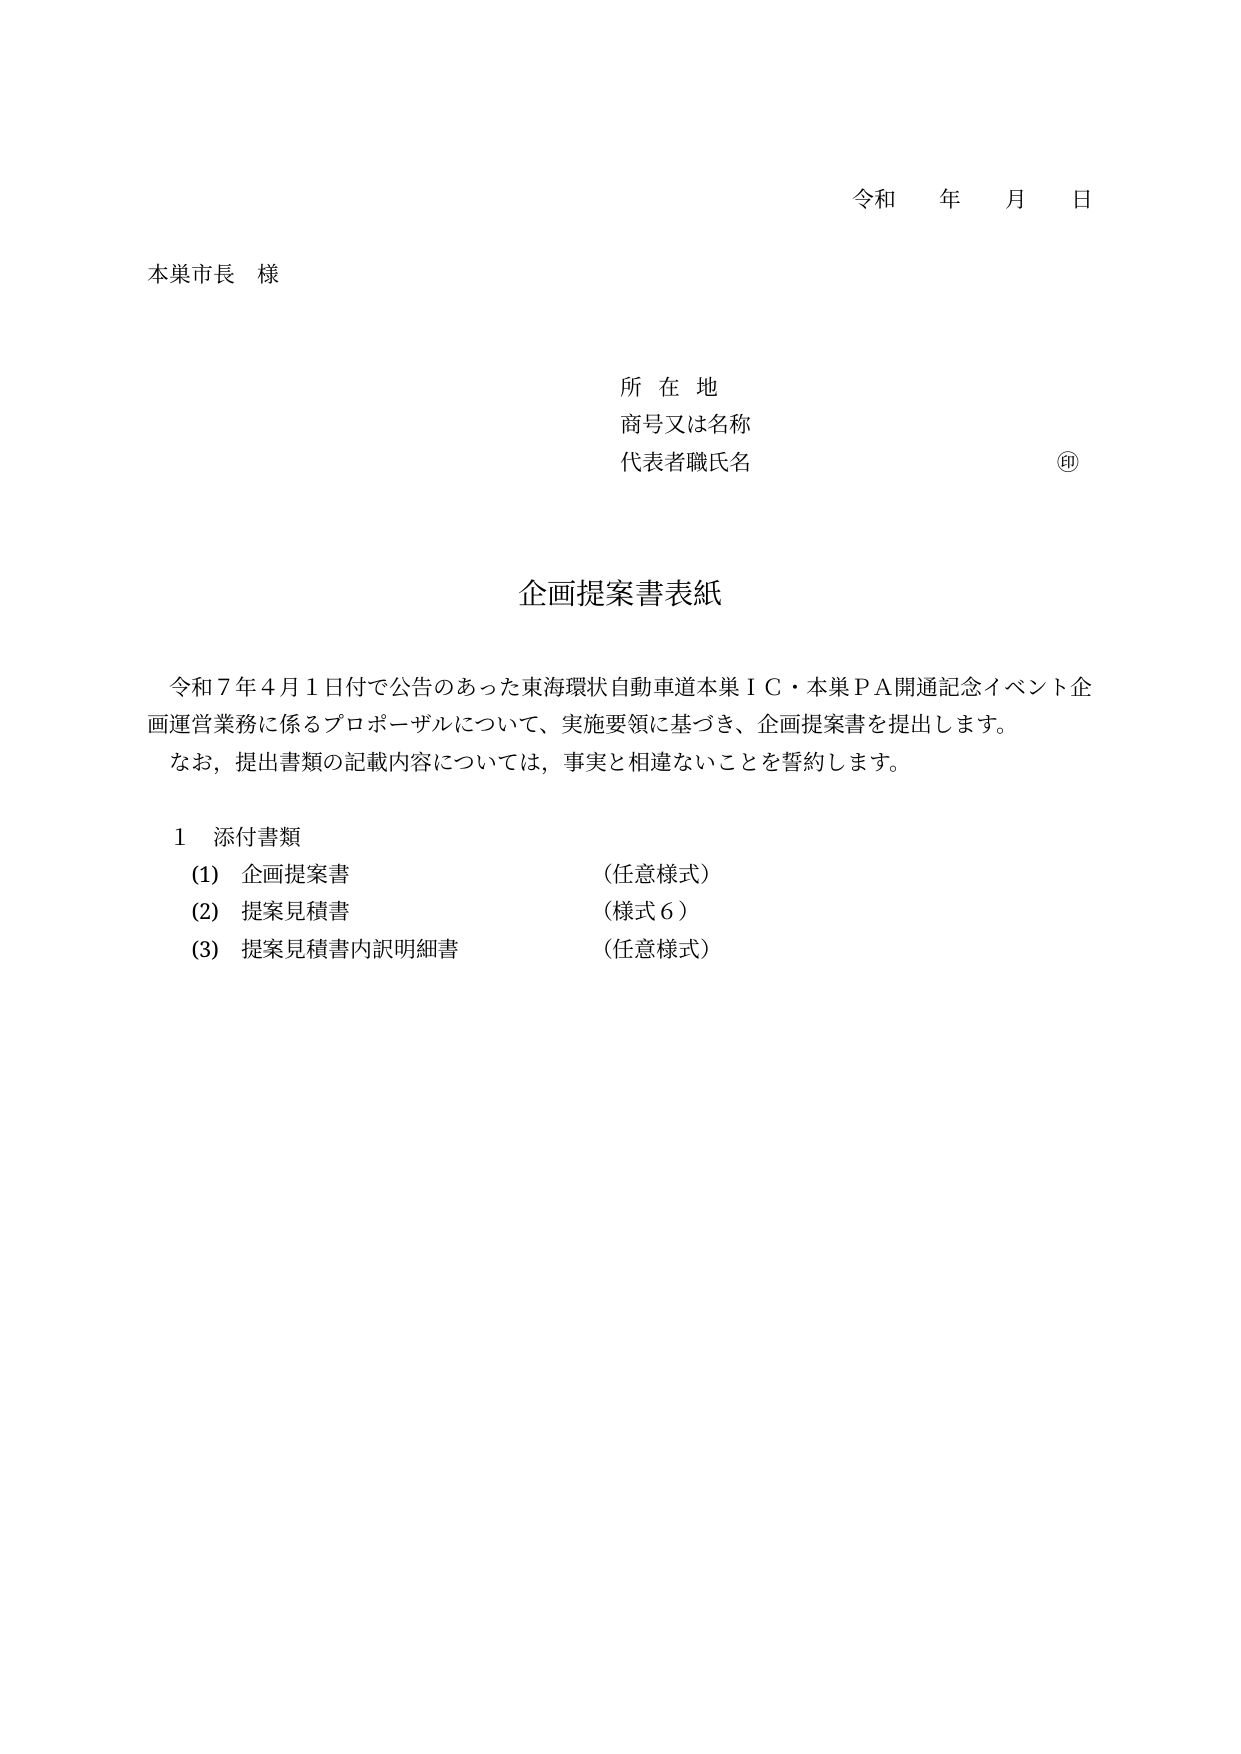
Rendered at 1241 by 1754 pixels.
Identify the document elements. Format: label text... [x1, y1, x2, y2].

text (1) 企画提案書 （任意様式） [148, 854, 1092, 892]
text (2) 提案見積書 （様式６） [148, 892, 1092, 929]
text 令和 年 月 日 [148, 179, 1092, 217]
text 企画提案書表紙 [148, 554, 1092, 629]
text なお，提出書類の記載内容については，事実と相違ないことを誓約します。 [148, 742, 1092, 779]
text 令和７年４月１日付で公告のあった東海環状自動車道本巣ＩＣ・本巣ＰＡ開通記念イベント企画運営業務に係るプロポーザルについて、実施要領に基づき、企画提案書を提出します。 [148, 667, 1092, 742]
text 所在地 [620, 367, 1092, 404]
text 商号又は名称 [620, 404, 1092, 442]
text １ 添付書類 [148, 817, 1092, 854]
text 代表者職氏名 ㊞ [620, 442, 1092, 479]
text 本巣市長 様 [148, 254, 1092, 292]
text (3) 提案見積書内訳明細書 （任意様式） [148, 929, 1092, 967]
